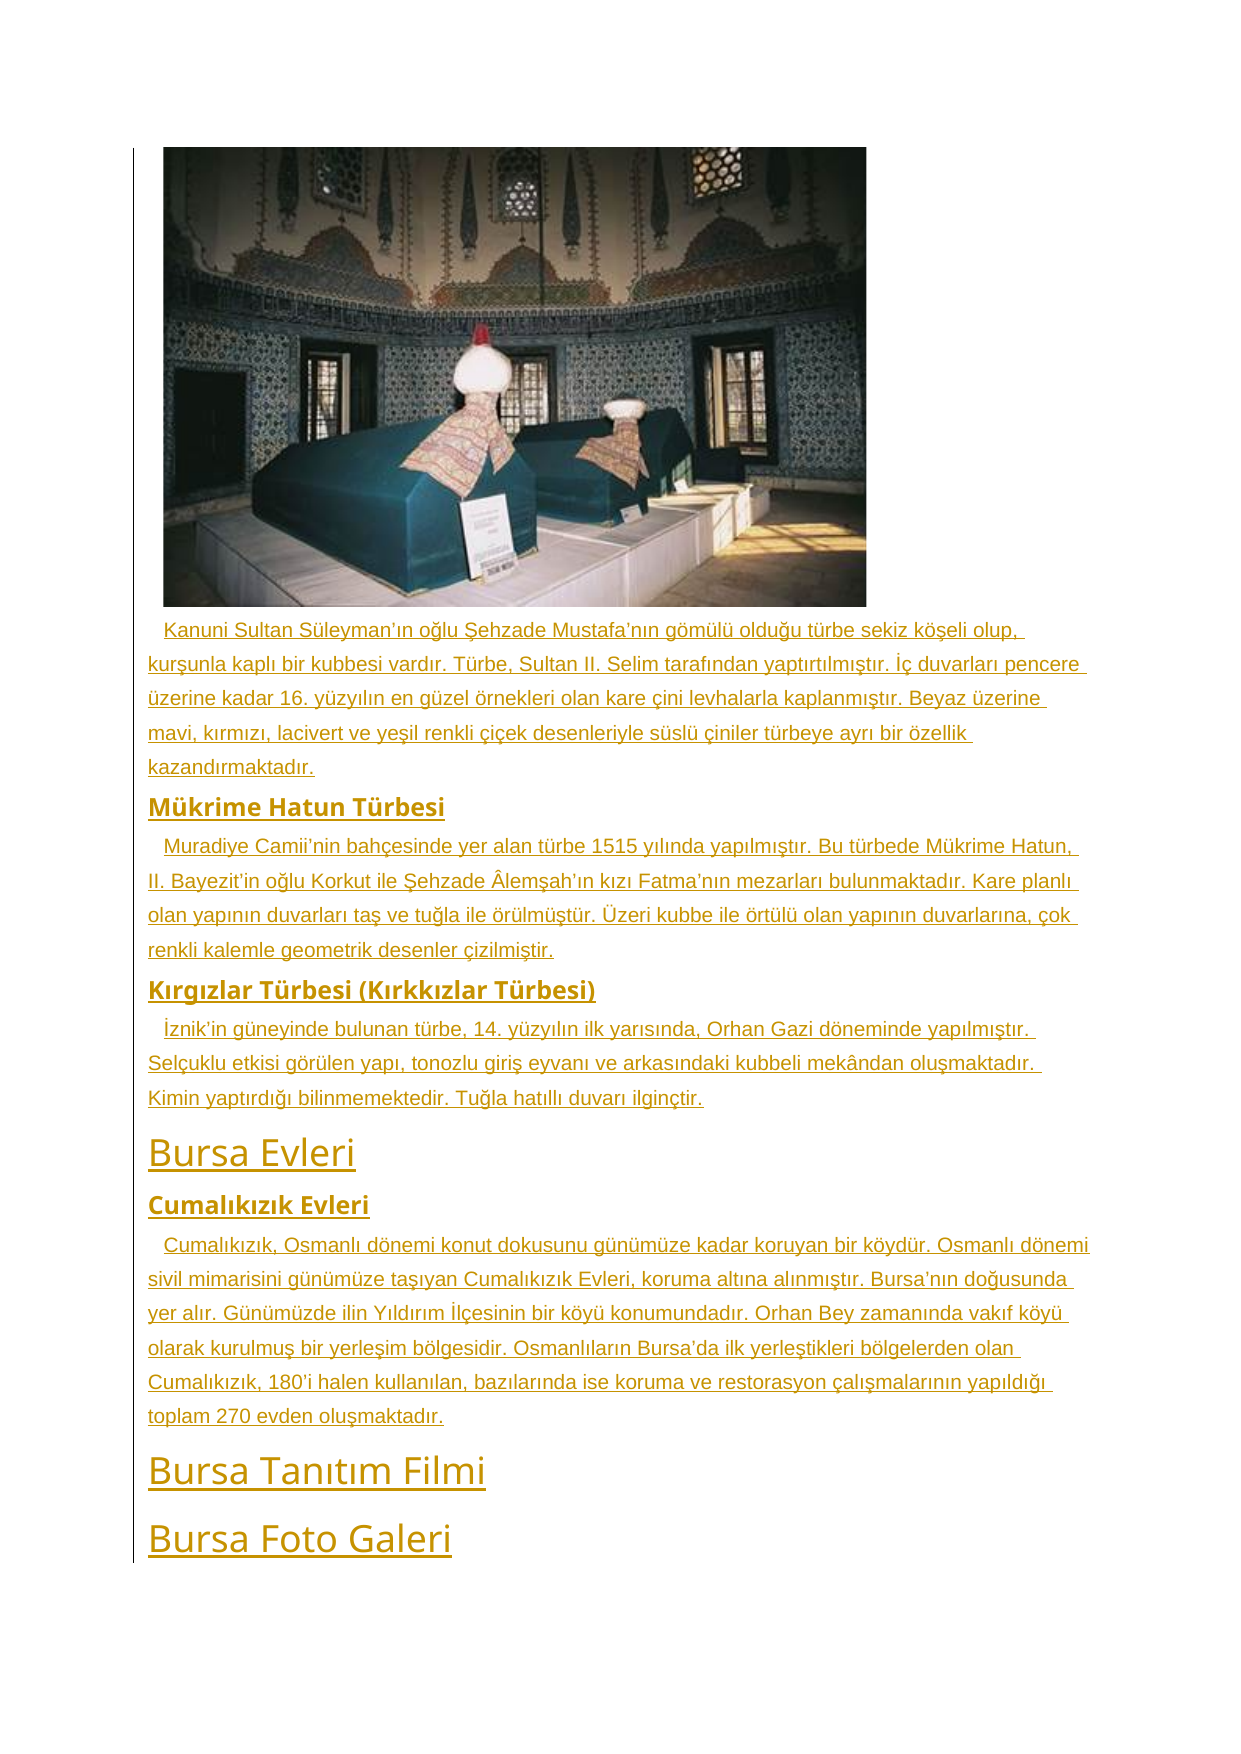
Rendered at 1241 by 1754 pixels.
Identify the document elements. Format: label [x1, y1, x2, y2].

picture [163, 147, 867, 607]
